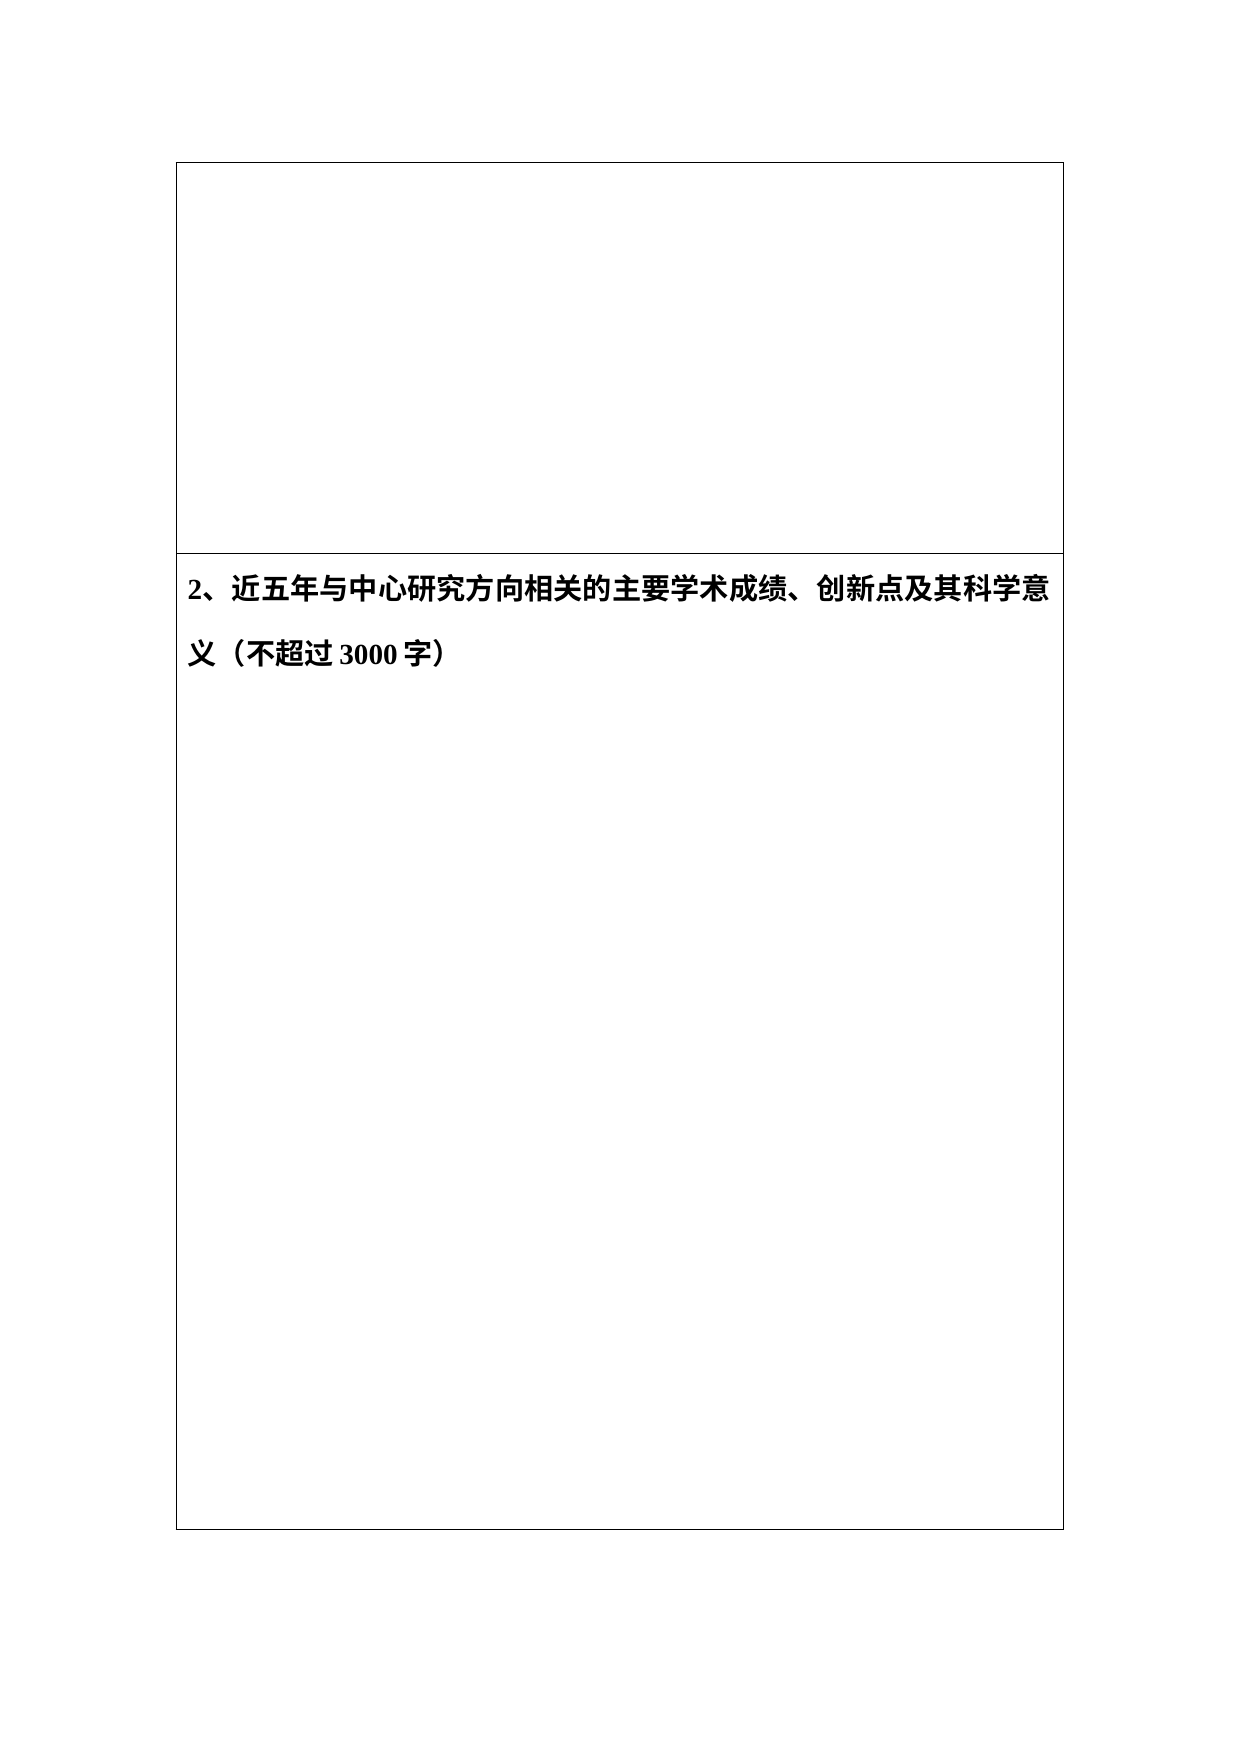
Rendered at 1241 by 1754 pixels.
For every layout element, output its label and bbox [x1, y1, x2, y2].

table_cell [177, 554, 1063, 1529]
table_header [177, 163, 1063, 553]
